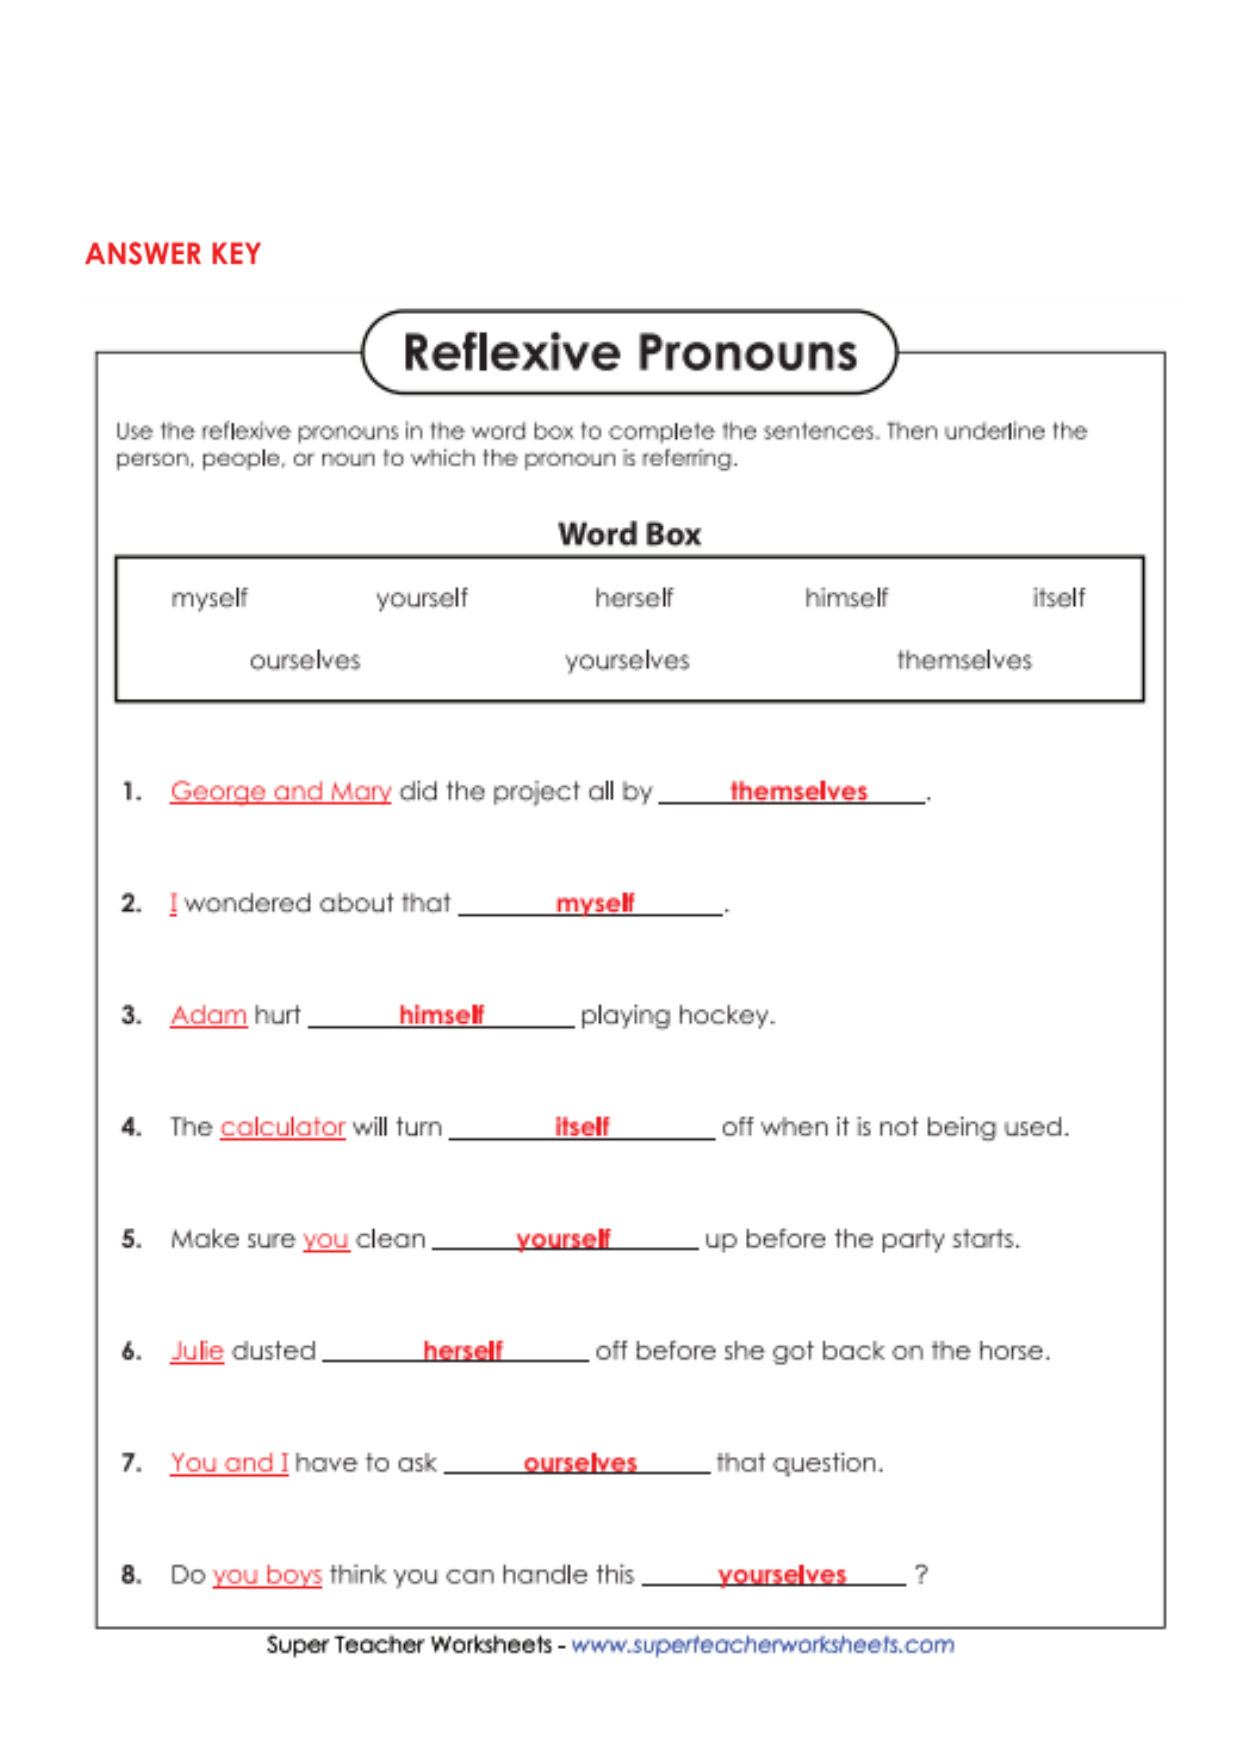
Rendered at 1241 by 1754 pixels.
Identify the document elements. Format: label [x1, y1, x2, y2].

picture [75, 295, 1186, 1668]
picture [75, 226, 272, 277]
